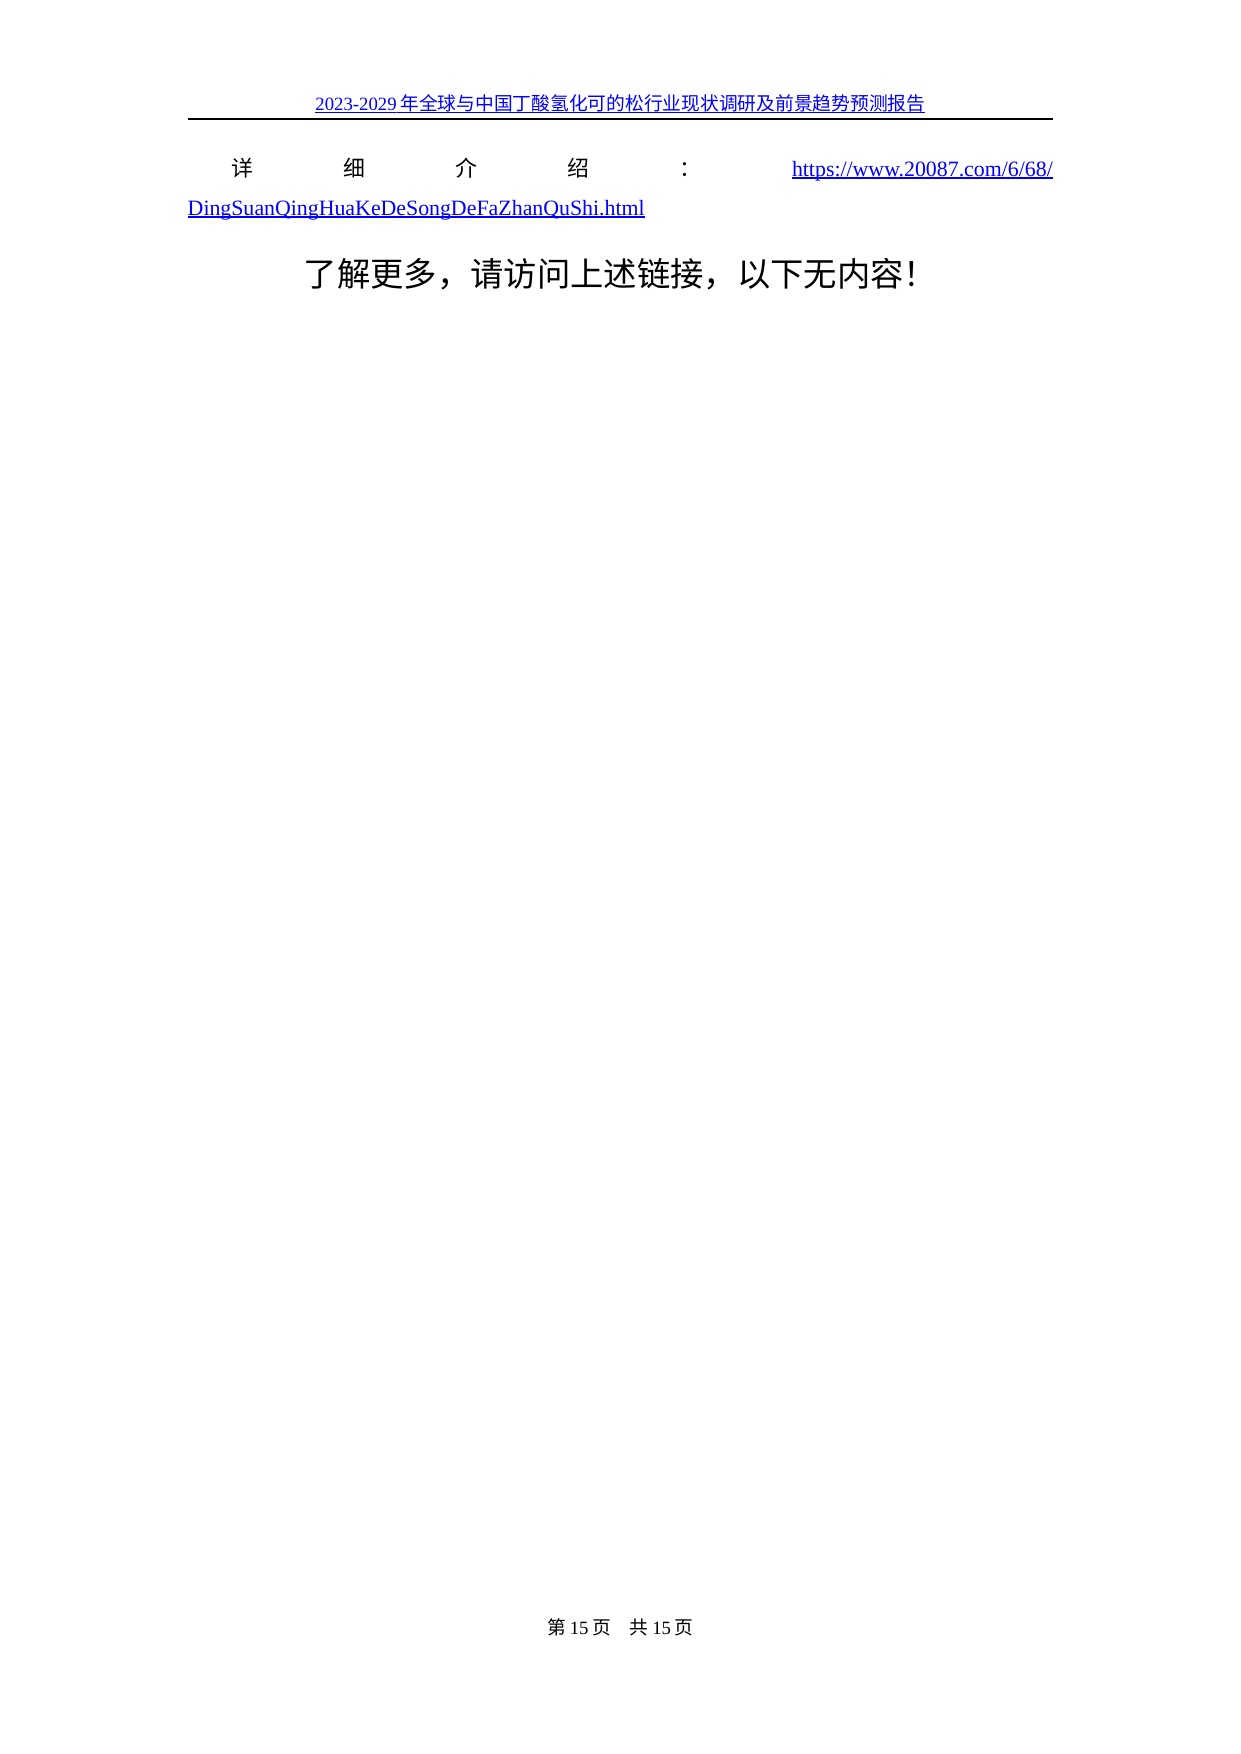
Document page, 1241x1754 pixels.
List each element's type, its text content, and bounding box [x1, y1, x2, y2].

title 了解更多，请访问上述链接，以下无内容！ [187, 239, 1053, 304]
text 详细介绍：https://www.20087.com/6/68/DingSuanQingHuaKeDeSongDeFaZhanQuShi.html [187, 150, 1053, 223]
